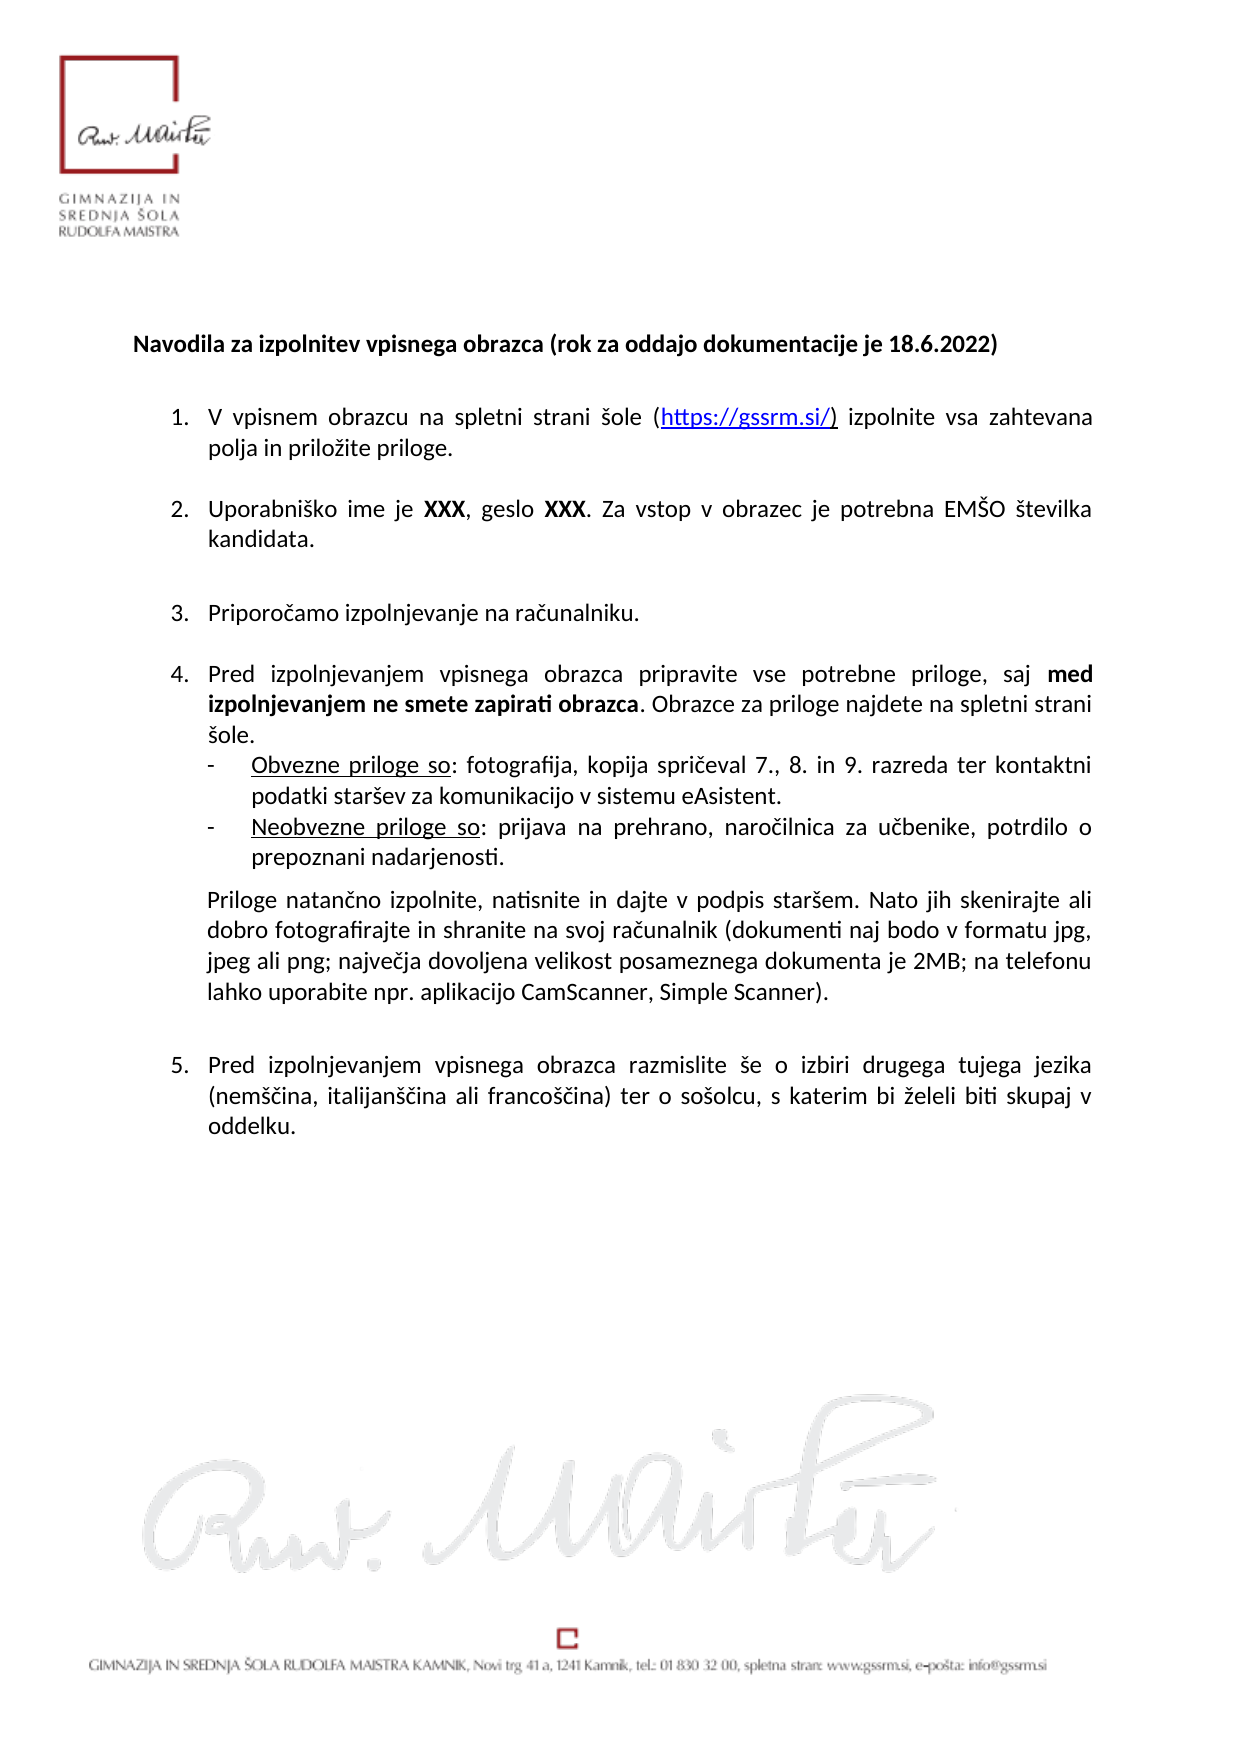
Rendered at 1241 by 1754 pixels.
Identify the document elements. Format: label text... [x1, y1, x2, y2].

list Priporočamo izpolnjevanje na računalniku. [170, 597, 1093, 627]
list Pred izpolnjevanjem vpisnega obrazca pripravite vse potrebne priloge, saj med izpolnjevanjem ne smete zapirati obrazca. Obrazce za priloge najdete na spletni strani šole. [170, 658, 1093, 749]
list Pred izpolnjevanjem vpisnega obrazca razmislite še o izbiri drugega tujega jezika (nemščina, italijanščina ali francoščina) ter o sošolcu, s katerim bi želeli biti skupaj v oddelku. [170, 1049, 1093, 1141]
text Priloge natančno izpolnite, natisnite in dajte v podpis staršem. Nato jih skenirajte ali dobro fotografirajte in shranite na svoj računalnik (dokumenti naj bodo v formatu jpg, jpeg ali png; največja dovoljena velikost posameznega dokumenta je 2MB; na telefonu lahko uporabite npr. aplikacijo CamScanner, Simple Scanner). [207, 884, 1093, 1006]
text Navodila za izpolnitev vpisnega obrazca (rok za oddajo dokumentacije je 18.6.2022) [133, 328, 1093, 358]
list Neobvezne priloge so: prijava na prehrano, naročilnica za učbenike, potrdilo o prepoznani nadarjenosti. [207, 811, 1093, 872]
list Uporabniško ime je XXX, geslo XXX. Za vstop v obrazec je potrebna EMŠO številka kandidata. [170, 493, 1093, 554]
list V vpisnem obrazcu na spletni strani šole (https://gssrm.si/) izpolnite vsa zahtevana polja in priložite priloge. [170, 401, 1093, 462]
list Obvezne priloge so: fotografija, kopija spričeval 7., 8. in 9. razreda ter kontaktni podatki staršev za komunikacijo v sistemu eAsistent. [207, 749, 1093, 811]
